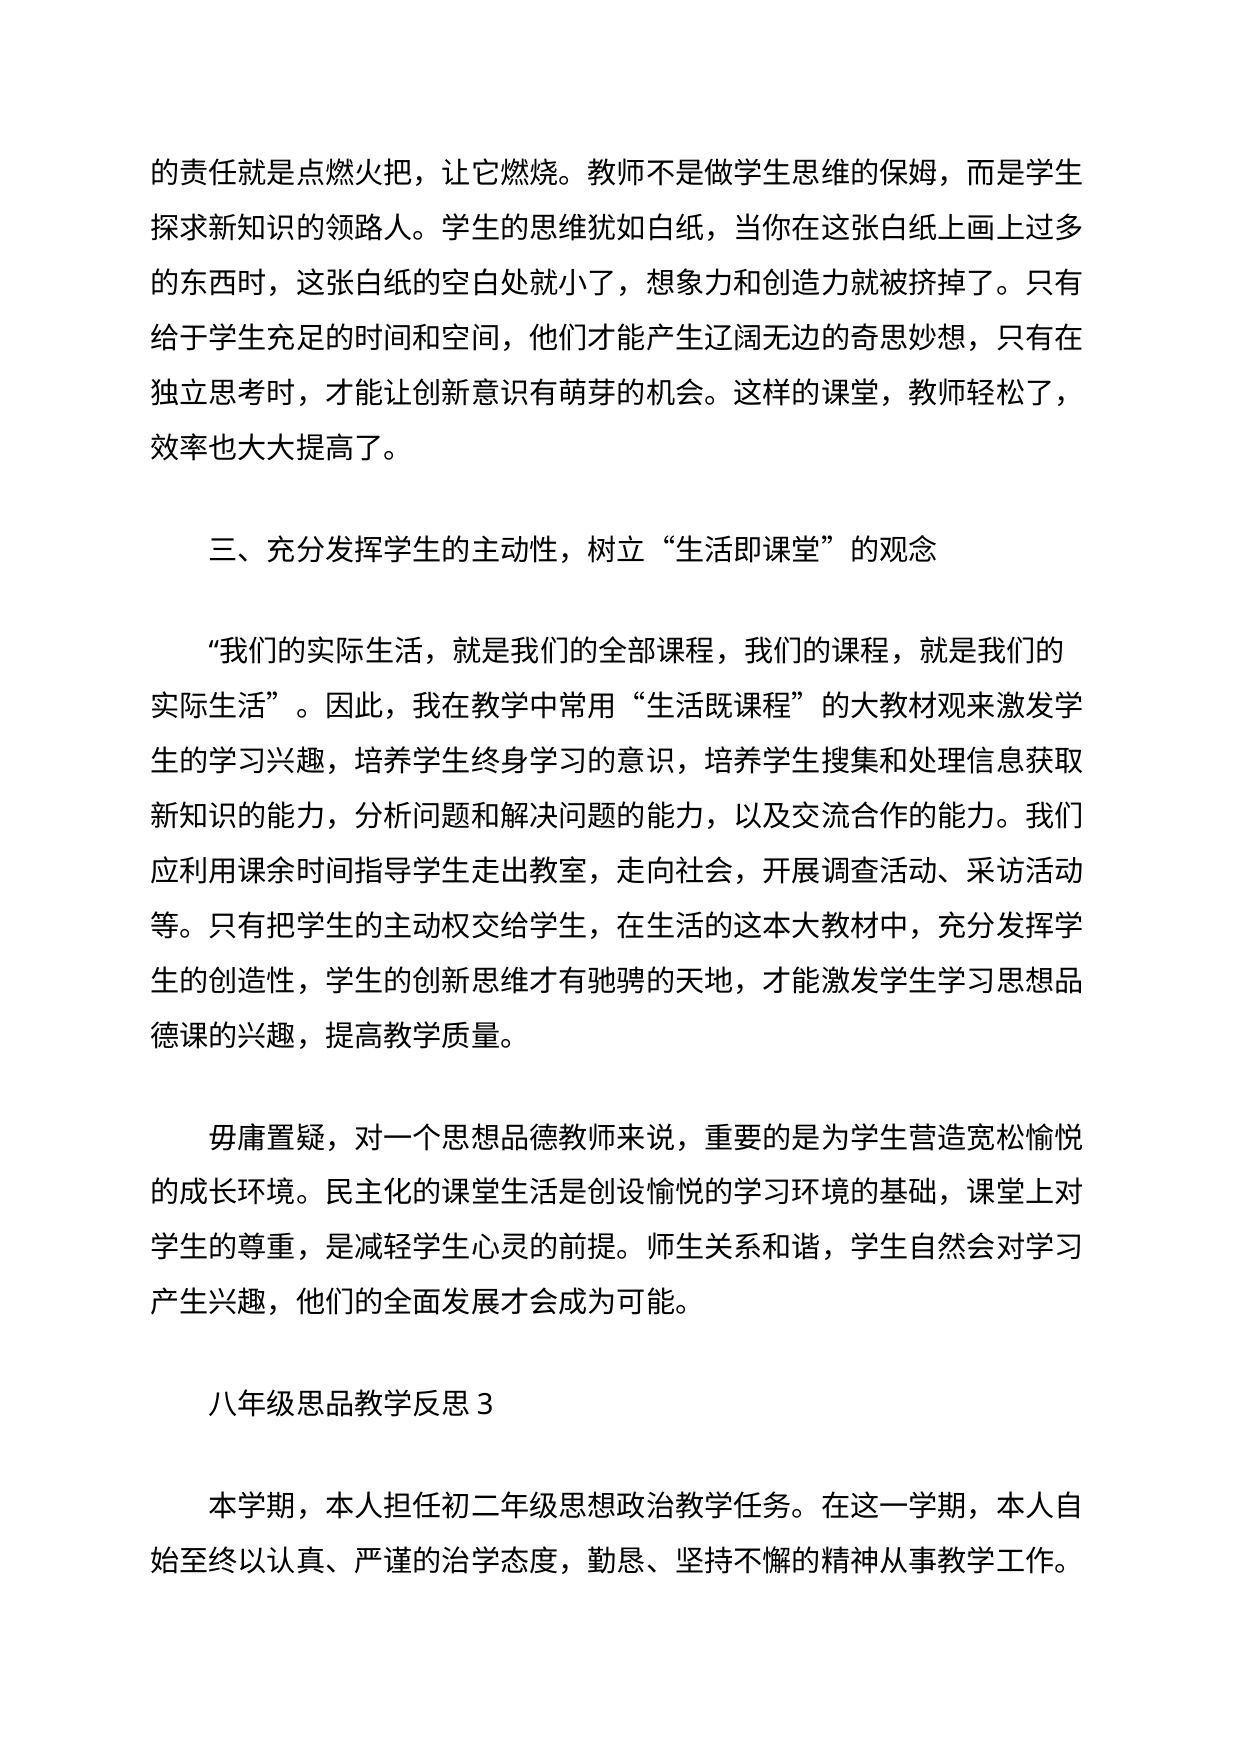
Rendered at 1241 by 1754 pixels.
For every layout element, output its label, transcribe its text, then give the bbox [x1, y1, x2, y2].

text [150, 150, 1090, 467]
text 毋庸置疑，对一个思想品德教师来说，重要的是为学生营造宽松愉悦的成长环境。民主化的课堂生活是创设愉悦的学习环境的基础，课堂上对学生的尊重，是减轻学生心灵的前提。师生关系和谐，学生自然会对学习产生兴趣，他们的全面发展才会成为可能。 [150, 1114, 1090, 1321]
text “我们的实际生活，就是我们的全部课程，我们的课程，就是我们的实际生活”。因此，我在教学中常用“生活既课程”的大教材观来激发学生的学习兴趣，培养学生终身学习的意识，培养学生搜集和处理信息获取新知识的能力，分析问题和解决问题的能力，以及交流合作的能力。我们应利用课余时间指导学生走出教室，走向社会，开展调查活动、采访活动等。只有把学生的主动权交给学生，在生活的这本大教材中，充分发挥学生的创造性，学生的创新思维才有驰骋的天地，才能激发学生学习思想品德课的兴趣，提高教学质量。 [150, 628, 1090, 1055]
text 三、充分发挥学生的主动性，树立“生活即课堂”的观念 [150, 526, 1090, 568]
text 本学期，本人担任初二年级思想政治教学任务。在这一学期，本人自始至终以认真、严谨的治学态度，勤恳、坚持不懈的精神从事教学工作。 [150, 1483, 1090, 1580]
text 八年级思品教学反思3 [150, 1381, 1090, 1423]
